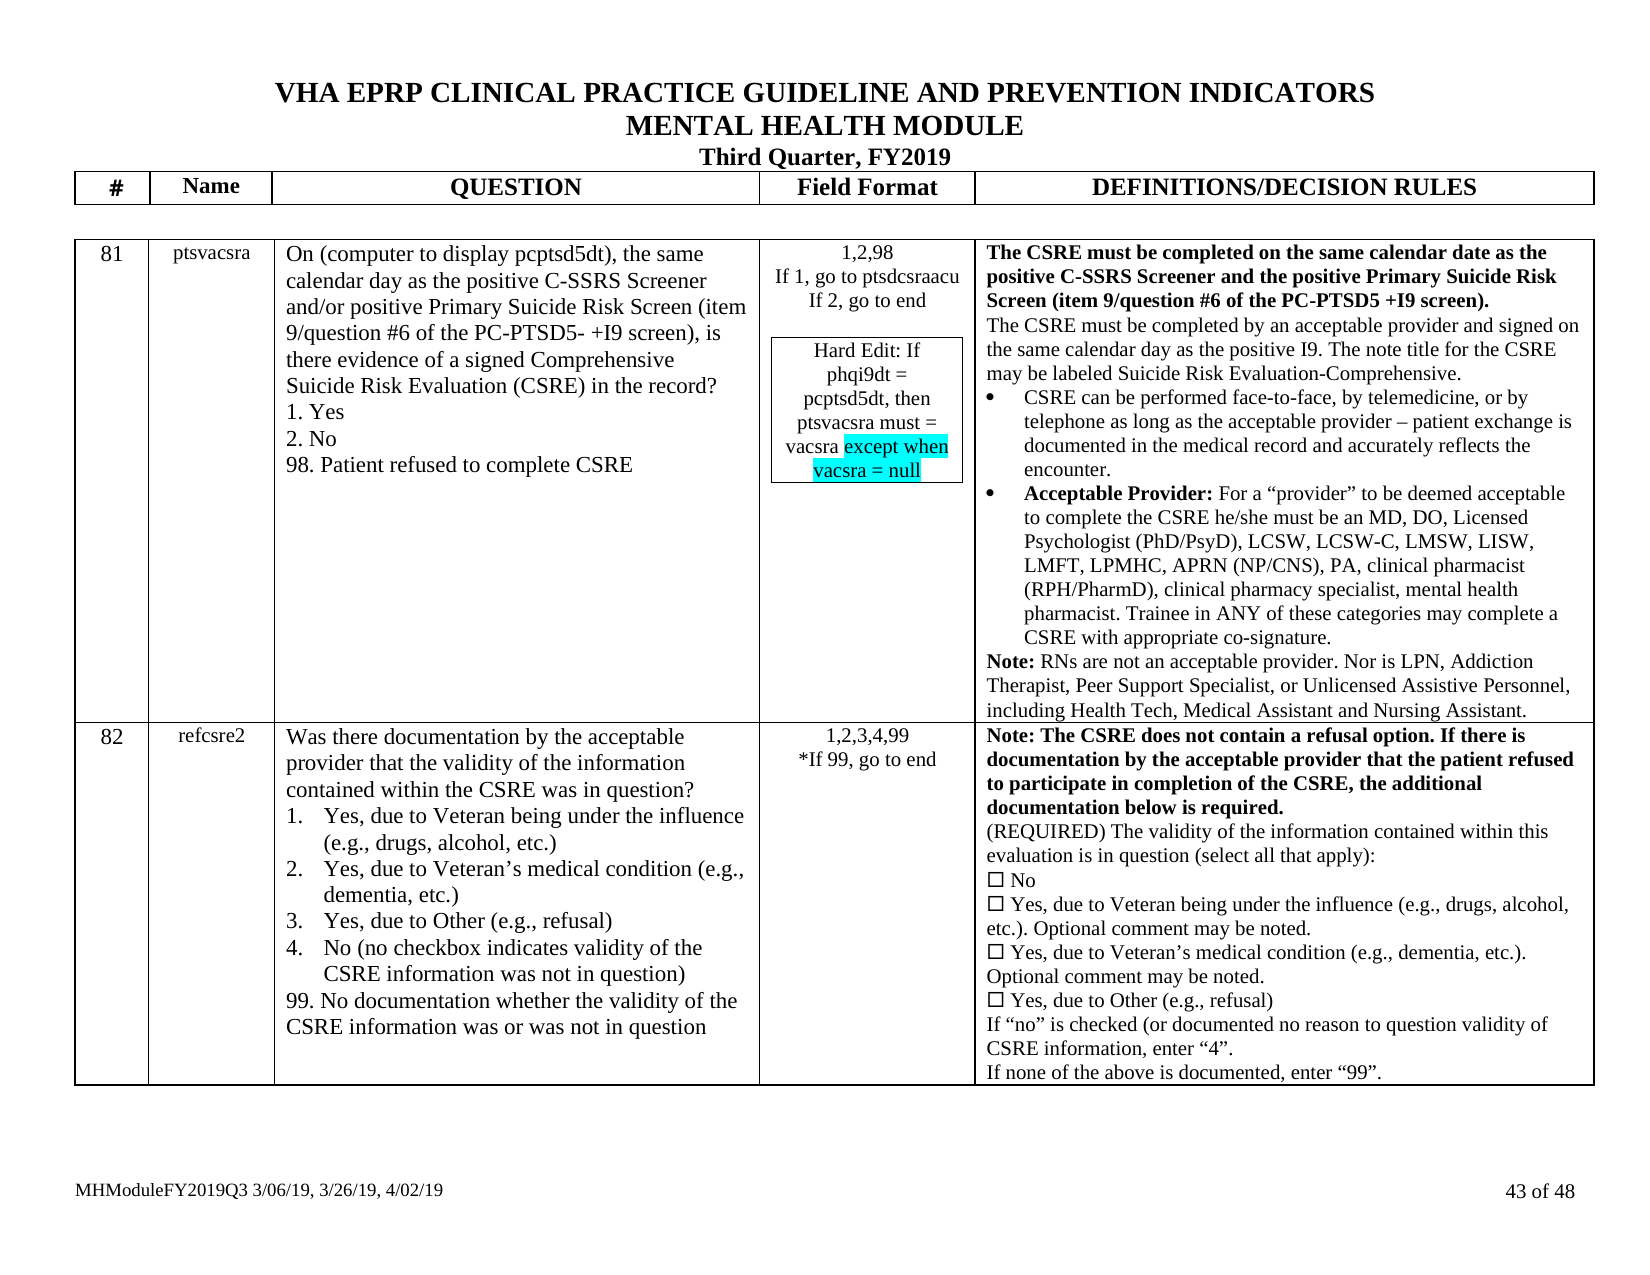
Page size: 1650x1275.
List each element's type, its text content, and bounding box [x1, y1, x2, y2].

table_cell 81 [76, 240, 148, 722]
table_cell 1,2,98 If 1, go to ptsdcsraacu If 2, go to end [760, 240, 974, 722]
table_cell 82 [76, 723, 148, 1084]
table_cell refcsre2 [149, 723, 274, 1084]
table_cell ptsvacsra [149, 240, 274, 722]
table_cell On (computer to display pcptsd5dt), the same calendar day as the positive C-SSRS Screener and/or positive Primary Suicide Risk Screen (item 9/question #6 of the PC-PTSD5- +I9 screen), is there evidence of a signed Comprehensive Suicide Risk Evaluation (CSRE) in the record? 1. Yes 2. No 98. Patient refused to complete CSRE [275, 240, 759, 722]
table_cell Note: The CSRE does not contain a refusal option. If there is documentation by the acceptable provider that the patient refused to participate in completion of the CSRE, the additional documentation below is required. (REQUIRED) The validity of the information contained within this evaluation is in question (select all that apply): No Yes, due to Veteran being under the influence (e.g., drugs, alcohol, etc.). Optional comment may be noted. Yes, due to Veteran’s medical condition (e.g., dementia, etc.). Optional comment may be noted. Yes, due to Other (e.g., refusal) If “no” is checked (or documented no reason to question validity of CSRE information, enter “4”. If none of the above is documented, enter “99”. [976, 723, 1593, 1084]
table_cell The CSRE must be completed on the same calendar date as the positive C-SSRS Screener and the positive Primary Suicide Risk Screen (item 9/question #6 of the PC-PTSD5 +I9 screen). The CSRE must be completed by an acceptable provider and signed on the same calendar day as the positive I9. The note title for the CSRE may be labeled Suicide Risk Evaluation-Comprehensive. CSRE can be performed face-to-face, by telemedicine, or by telephone as long as the acceptable provider – patient exchange is documented in the medical record and accurately reflects the encounter. Acceptable Provider: For a “provider” to be deemed acceptable to complete the CSRE he/she must be an MD, DO, Licensed Psychologist (PhD/PsyD), LCSW, LCSW-C, LMSW, LISW, LMFT, LPMHC, APRN (NP/CNS), PA, clinical pharmacist (RPH/PharmD), clinical pharmacy specialist, mental health pharmacist. Trainee in ANY of these categories may complete a CSRE with appropriate co-signature. Note: RNs are not an acceptable provider. Nor is LPN, Addiction Therapist, Peer Support Specialist, or Unlicensed Assistive Personnel, including Health Tech, Medical Assistant and Nursing Assistant. [976, 240, 1593, 722]
table_cell 1,2,3,4,99 *If 99, go to end [760, 723, 974, 1084]
table_cell Was there documentation by the acceptable provider that the validity of the information contained within the CSRE was in question? Yes, due to Veteran being under the influence (e.g., drugs, alcohol, etc.) Yes, due to Veteran’s medical condition (e.g., dementia, etc.) Yes, due to Other (e.g., refusal) No (no checkbox indicates validity of the CSRE information was not in question) 99. No documentation whether the validity of the CSRE information was or was not in question [275, 723, 759, 1084]
